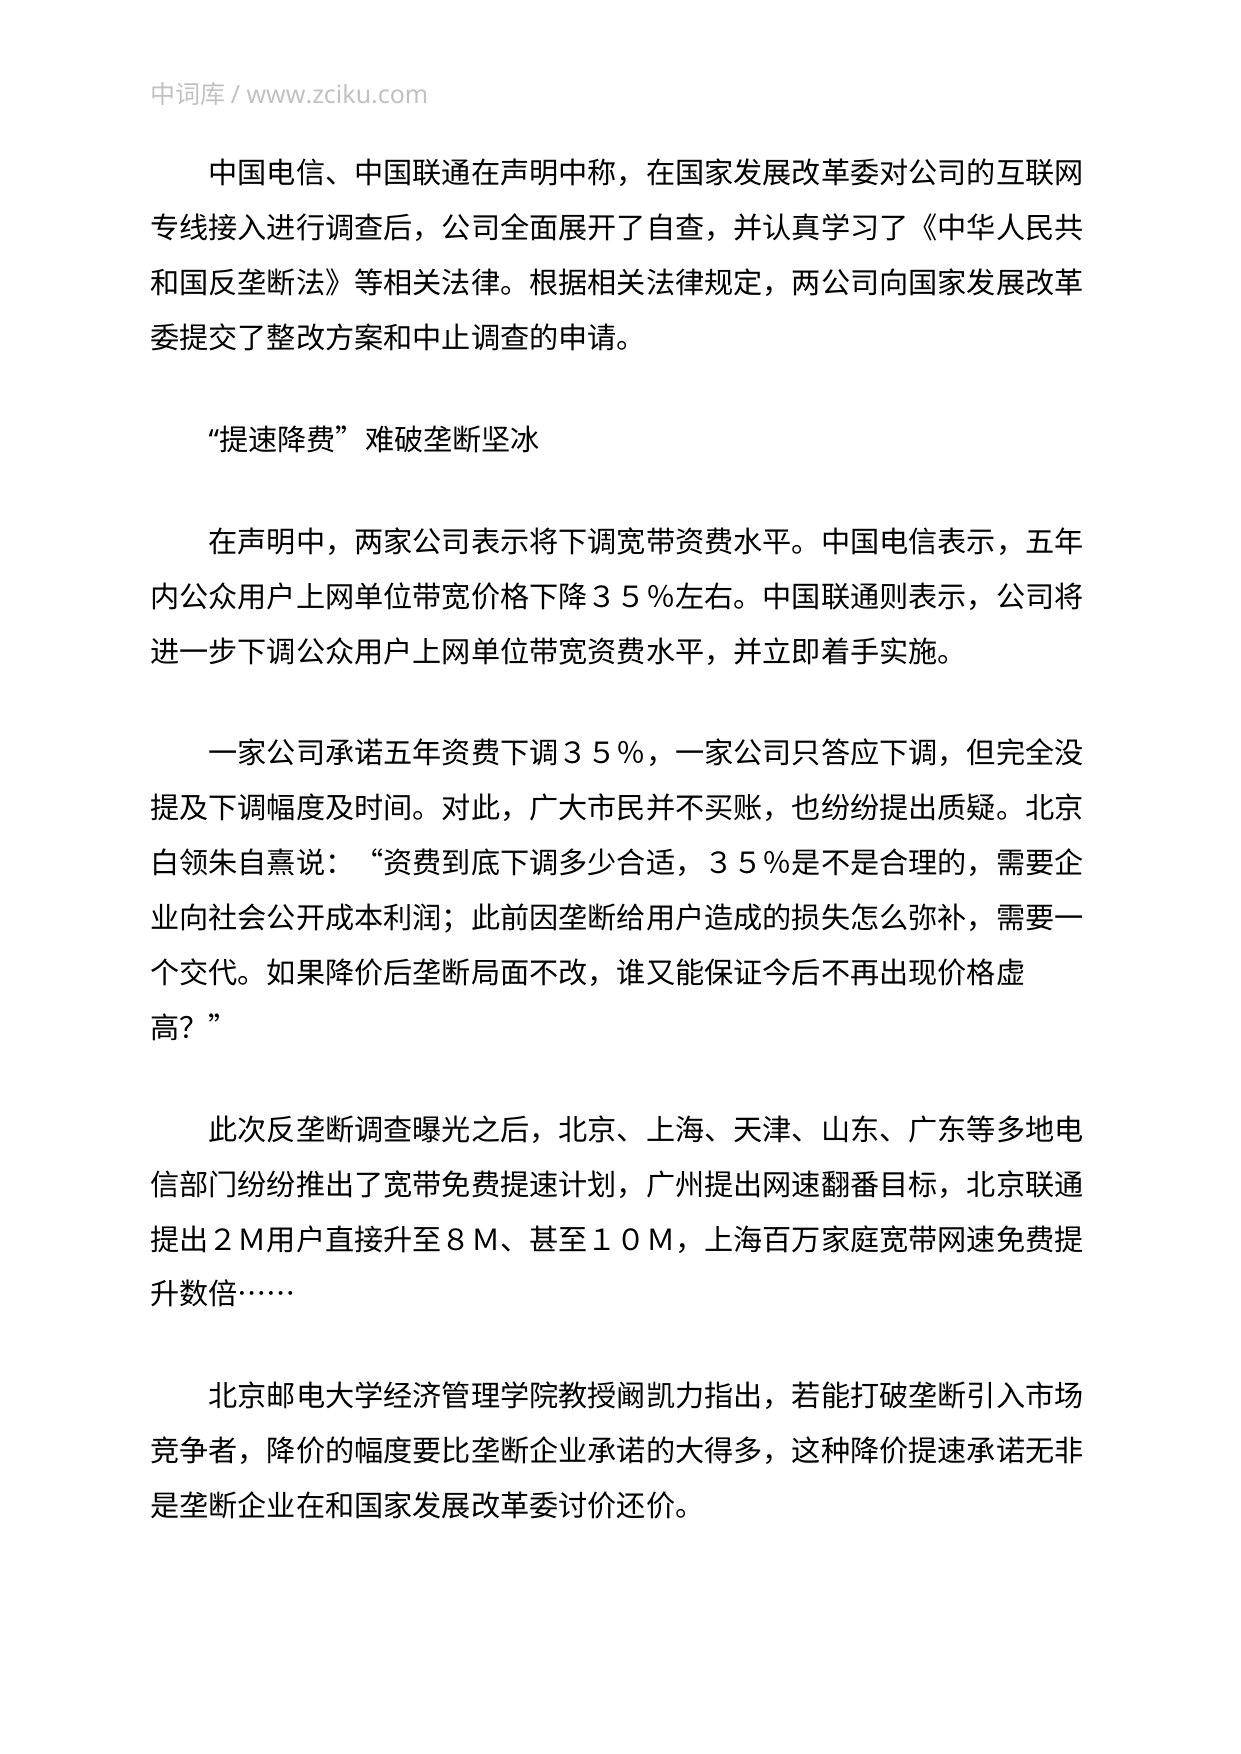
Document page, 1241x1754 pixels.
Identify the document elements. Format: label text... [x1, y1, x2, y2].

text 此次反垄断调查曝光之后，北京、上海、天津、山东、广东等多地电信部门纷纷推出了宽带免费提速计划，广州提出网速翻番目标，北京联通提出２Ｍ用户直接升至８Ｍ、甚至１０Ｍ，上海百万家庭宽带网速免费提升数倍…… [150, 1106, 1090, 1313]
text 中国电信、中国联通在声明中称，在国家发展改革委对公司的互联网专线接入进行调查后，公司全面展开了自查，并认真学习了《中华人民共和国反垄断法》等相关法律。根据相关法律规定，两公司向国家发展改革委提交了整改方案和中止调查的申请。 [150, 150, 1090, 357]
text 在声明中，两家公司表示将下调宽带资费水平。中国电信表示，五年内公众用户上网单位带宽价格下降３５％左右。中国联通则表示，公司将进一步下调公众用户上网单位带宽资费水平，并立即着手实施。 [150, 518, 1090, 671]
text 北京邮电大学经济管理学院教授阚凯力指出，若能打破垄断引入市场竞争者，降价的幅度要比垄断企业承诺的大得多，这种降价提速承诺无非是垄断企业在和国家发展改革委讨价还价。 [150, 1373, 1090, 1525]
text “提速降费”难破垄断坚冰 [150, 416, 1090, 459]
text 一家公司承诺五年资费下调３５％，一家公司只答应下调，但完全没提及下调幅度及时间。对此，广大市民并不买账，也纷纷提出质疑。北京白领朱自熹说：“资费到底下调多少合适，３５％是不是合理的，需要企业向社会公开成本利润；此前因垄断给用户造成的损失怎么弥补，需要一个交代。如果降价后垄断局面不改，谁又能保证今后不再出现价格虚高？” [150, 730, 1090, 1047]
